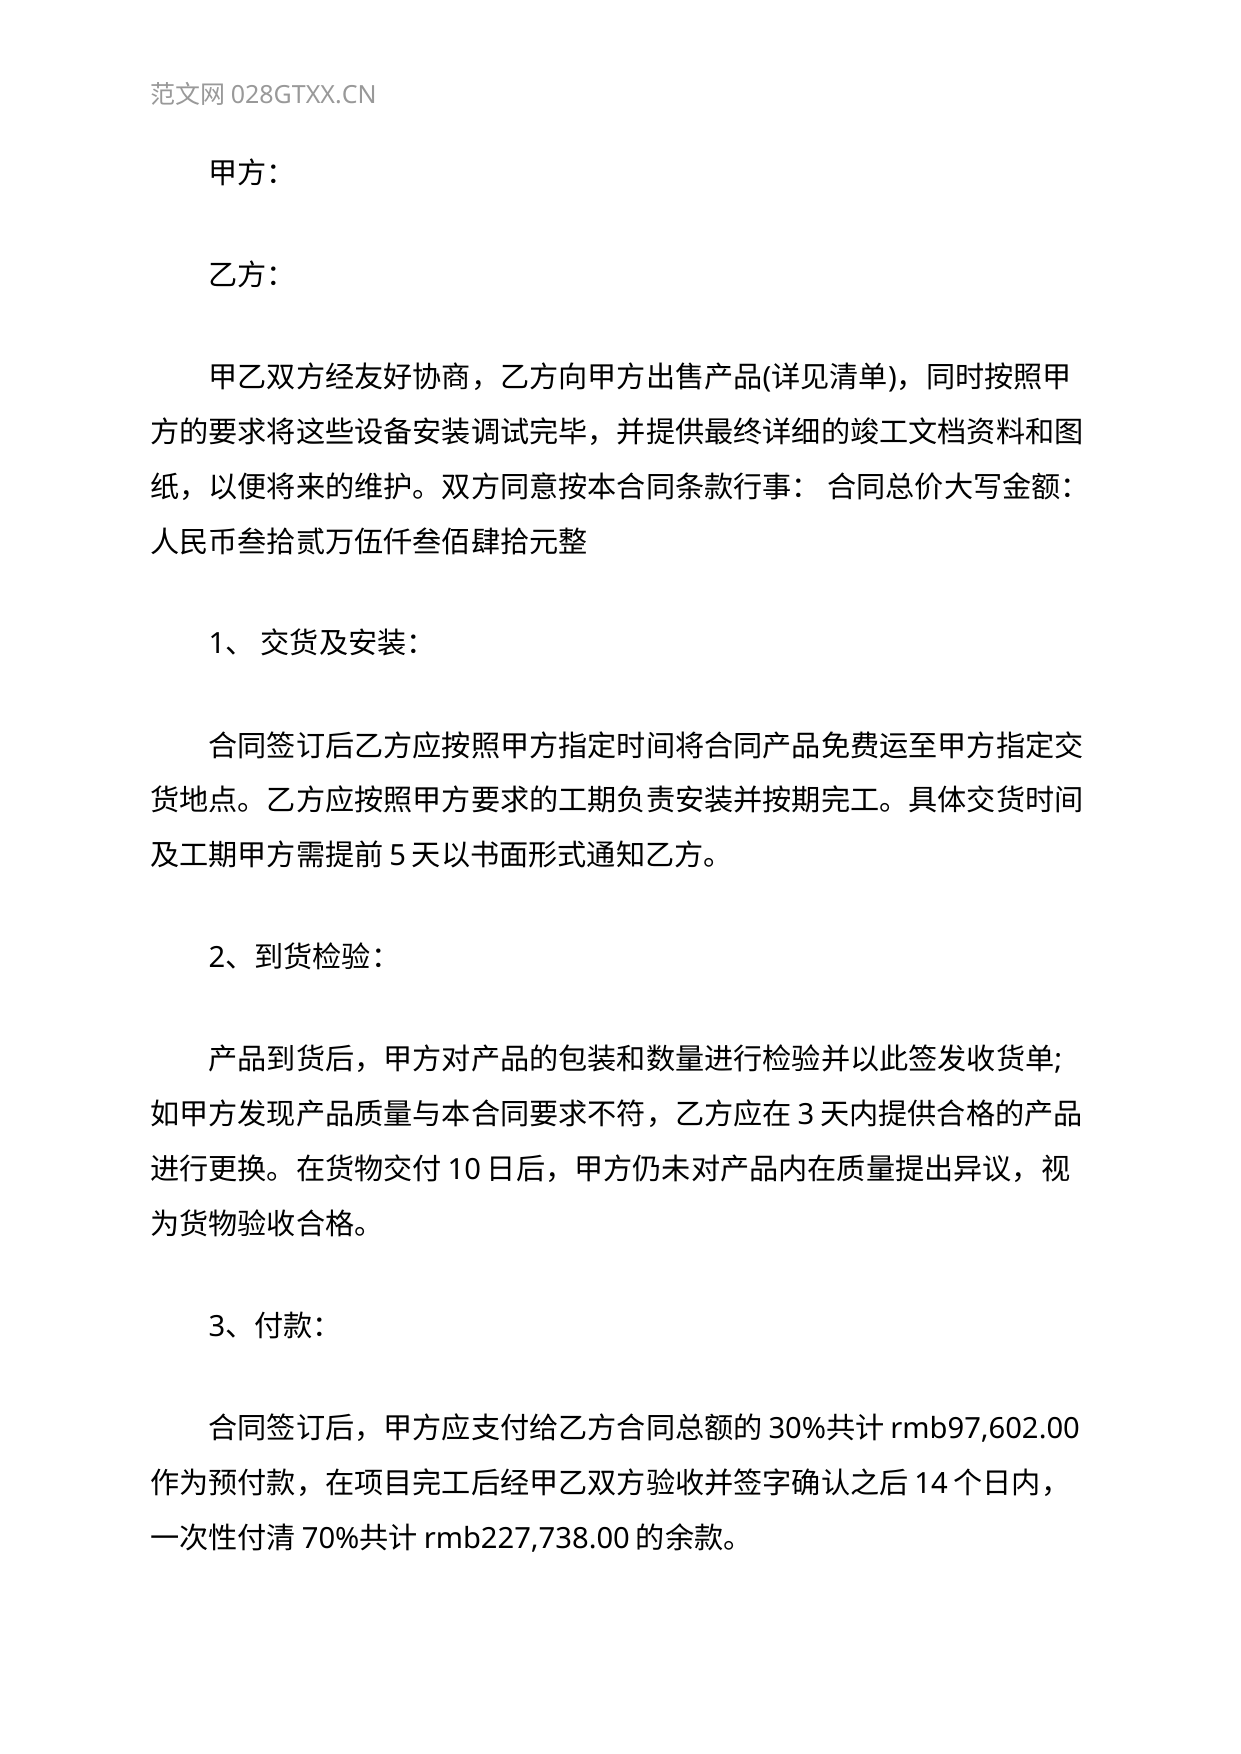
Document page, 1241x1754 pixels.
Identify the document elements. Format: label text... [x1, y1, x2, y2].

text 产品到货后，甲方对产品的包装和数量进行检验并以此签发收货单;如甲方发现产品质量与本合同要求不符，乙方应在3天内提供合格的产品进行更换。在货物交付10日后，甲方仍未对产品内在质量提出异议，视为货物验收合格。 [150, 1036, 1090, 1243]
text 合同签订后，甲方应支付给乙方合同总额的30%共计rmb97,602.00作为预付款，在项目完工后经甲乙双方验收并签字确认之后14个日内，一次性付清70%共计rmb227,738.00的余款。 [150, 1404, 1090, 1557]
text 乙方： [150, 252, 1090, 294]
text 3、付款： [150, 1303, 1090, 1345]
text 2、到货检验： [150, 934, 1090, 976]
text 甲方： [150, 150, 1090, 192]
text 甲乙双方经友好协商，乙方向甲方出售产品(详见清单)，同时按照甲方的要求将这些设备安装调试完毕，并提供最终详细的竣工文档资料和图纸，以便将来的维护。双方同意按本合同条款行事： 合同总价大写金额：人民币叁拾贰万伍仟叁佰肆拾元整 [150, 353, 1090, 561]
text 合同签订后乙方应按照甲方指定时间将合同产品免费运至甲方指定交货地点。乙方应按照甲方要求的工期负责安装并按期完工。具体交货时间及工期甲方需提前5天以书面形式通知乙方。 [150, 722, 1090, 874]
text 1、 交货及安装： [150, 620, 1090, 662]
